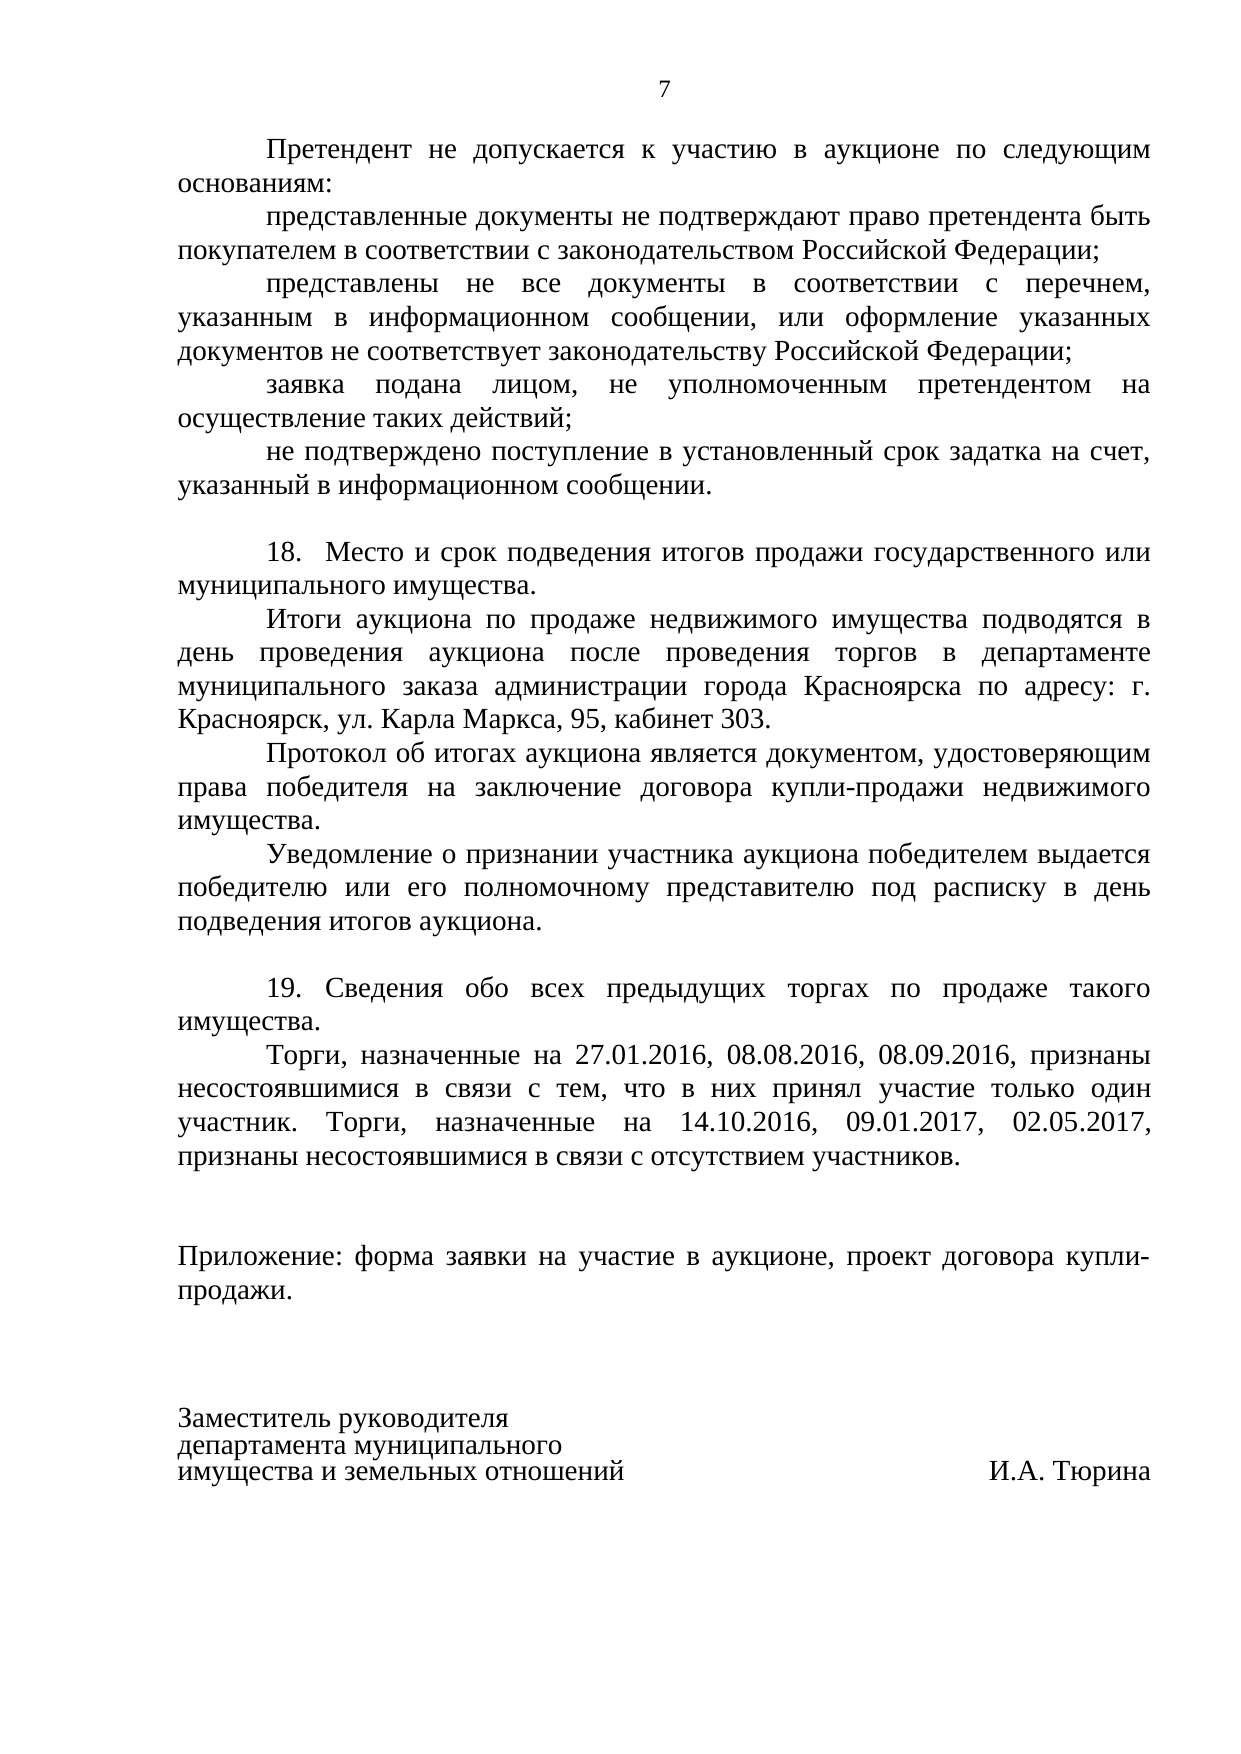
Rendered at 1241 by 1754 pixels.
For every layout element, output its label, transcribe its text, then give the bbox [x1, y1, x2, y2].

text Заместитель руководителя [177, 1406, 1152, 1433]
list Сведения обо всех предыдущих торгах по продаже такого имущества. [177, 970, 1152, 1037]
text Претендент не допускается к участию в аукционе по следующим основаниям: [177, 131, 1152, 198]
list Торги, назначенные на 27.01.2016, 08.08.2016, 08.09.2016, признаны несостоявшимися в связи с тем, что в них принял участие только один участник. Торги, назначенные на 14.10.2016, 09.01.2017, 02.05.2017, признаны несостоявшимися в связи с отсутствием участников. [177, 1037, 1152, 1171]
text Протокол об итогах аукциона является документом, удостоверяющим права победителя на заключение договора купли-продажи недвижимого имущества. [177, 735, 1152, 836]
text имущества и земельных отношений И.А. Тюрина [177, 1459, 1152, 1486]
text заявка подана лицом, не уполномоченным претендентом на осуществление таких действий; [177, 366, 1152, 433]
text департамента муниципального [177, 1433, 1152, 1459]
text Приложение: форма заявки на участие в аукционе, проект договора купли-продажи. [177, 1238, 1152, 1305]
list Место и срок подведения итогов продажи государственного или муниципального имущества. [177, 534, 1152, 601]
text представленные документы не подтверждают право претендента быть покупателем в соответствии с законодательством Российской Федерации; [177, 198, 1152, 266]
text представлены не все документы в соответствии с перечнем, указанным в информационном сообщении, или оформление указанных документов не соответствует законодательству Российской Федерации; [177, 266, 1152, 366]
text Уведомление о признании участника аукциона победителем выдается победителю или его полномочному представителю под расписку в день подведения итогов аукциона. [177, 836, 1152, 936]
text не подтверждено поступление в установленный срок задатка на счет, указанный в информационном сообщении. [177, 433, 1152, 500]
text Итоги аукциона по продаже недвижимого имущества подводятся в день проведения аукциона после проведения торгов в департаменте муниципального заказа администрации города Красноярска по адресу: г. Красноярск, ул. Карла Маркса, 95, кабинет 303. [177, 601, 1152, 735]
